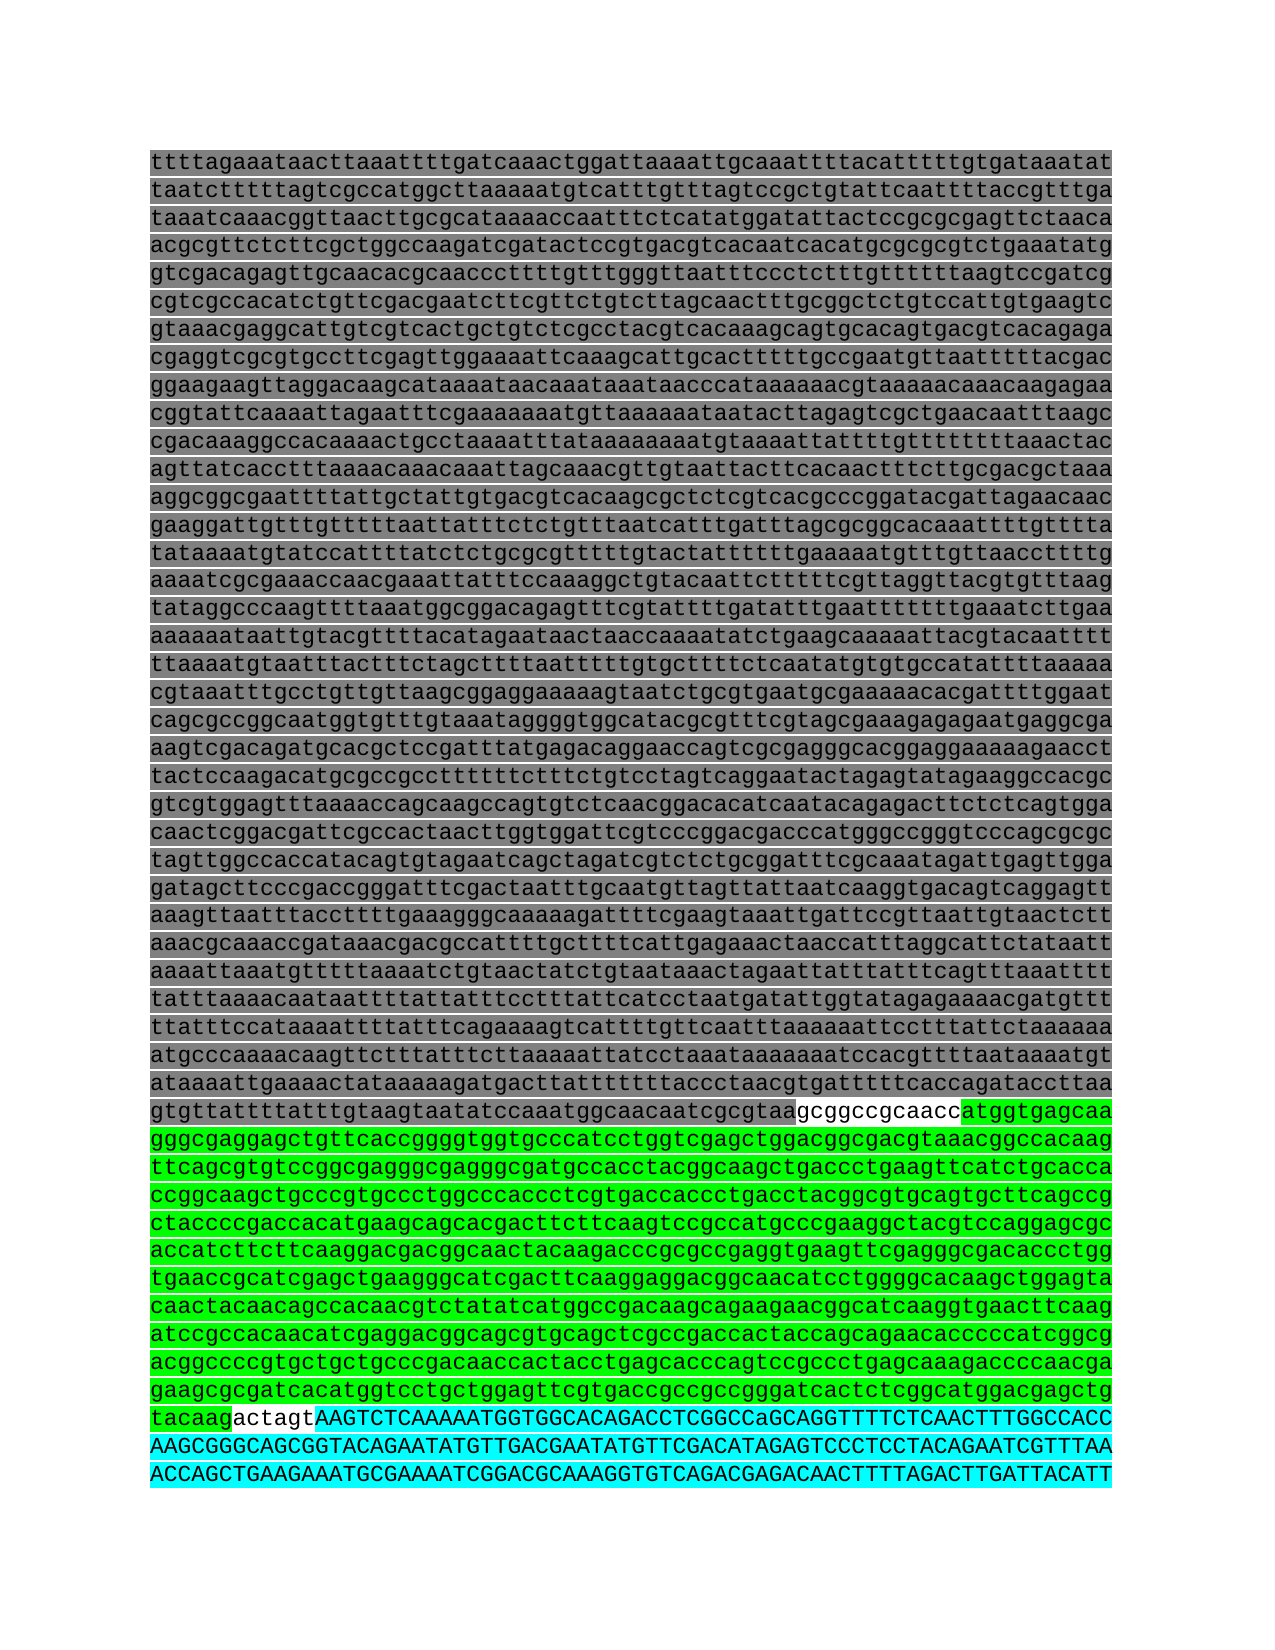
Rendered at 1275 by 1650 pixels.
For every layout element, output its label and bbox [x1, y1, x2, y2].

text [150, 150, 1125, 1488]
